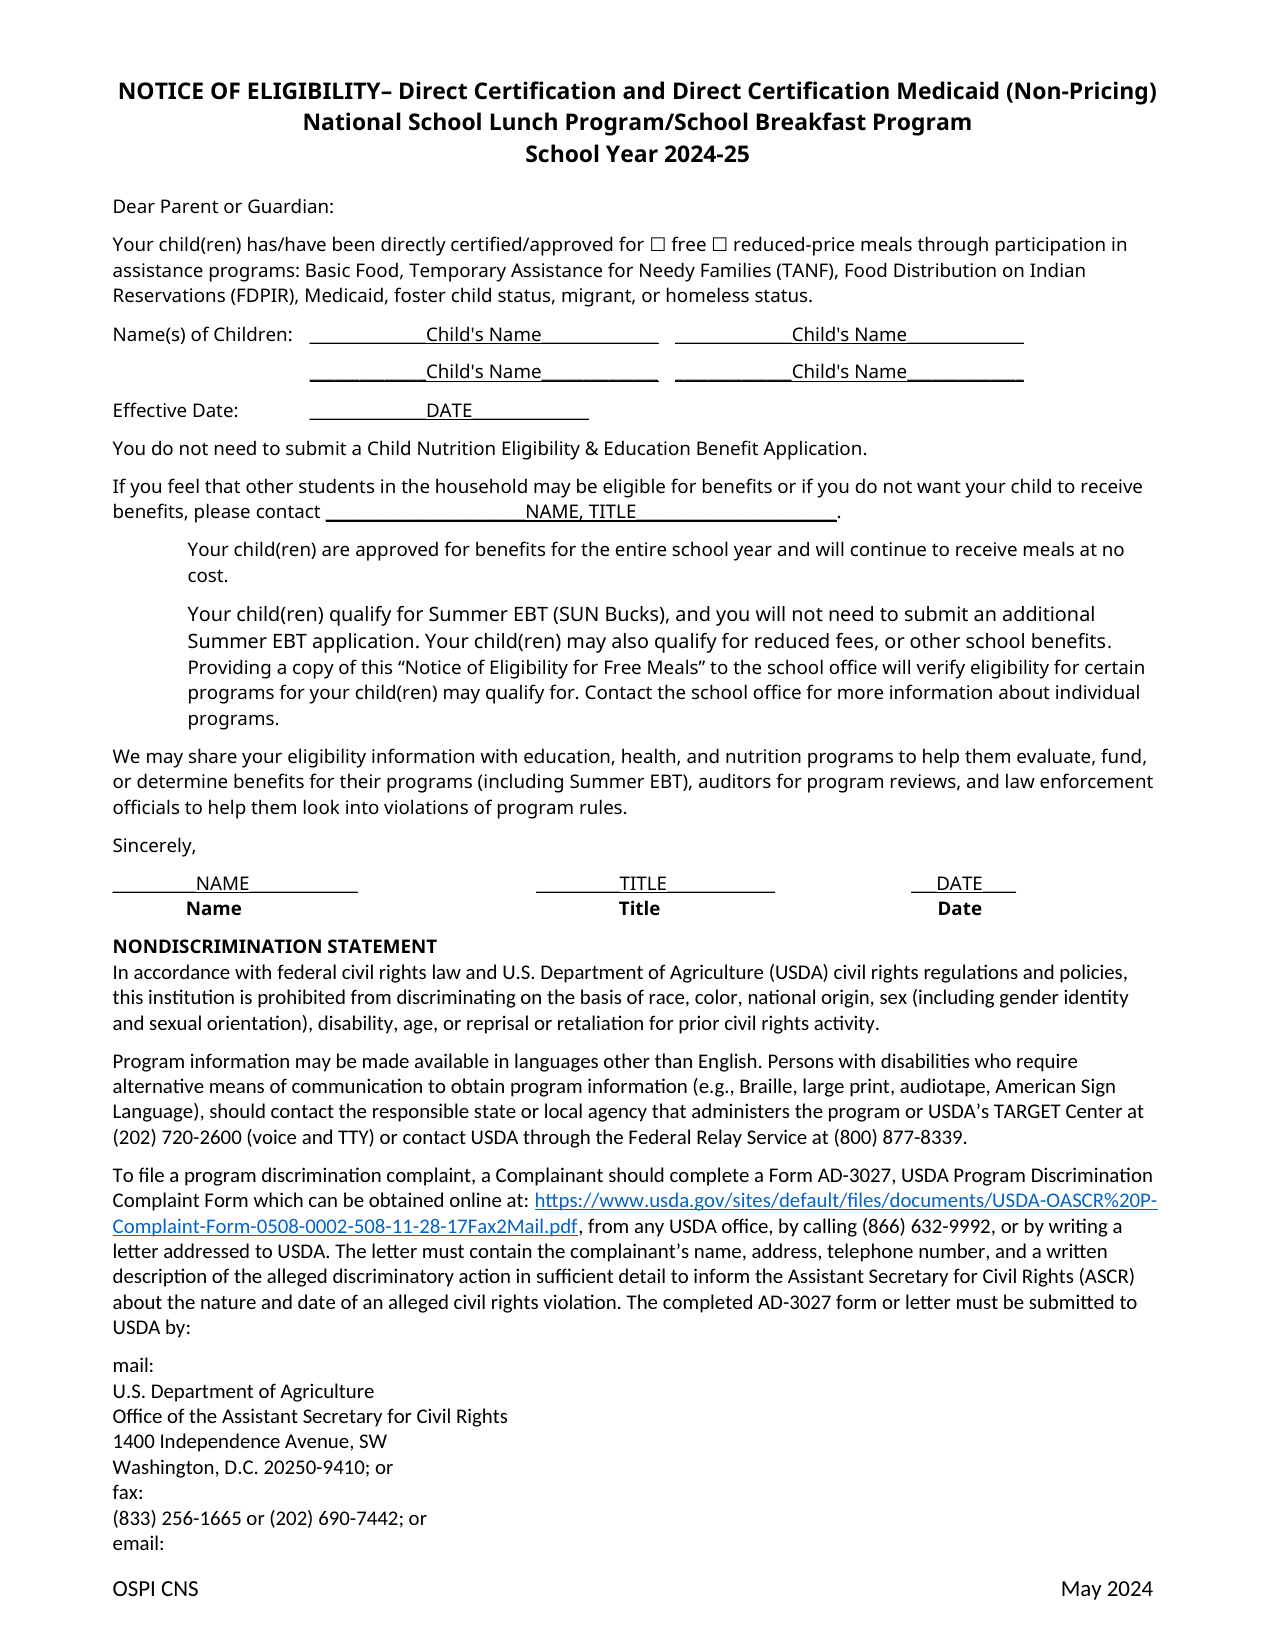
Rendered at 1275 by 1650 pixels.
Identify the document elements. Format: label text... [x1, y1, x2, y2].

text To file a program discrimination complaint, a Complainant should complete a Form AD-3027, USDA Program Discrimination Complaint Form which can be obtained online at: https://www.usda.gov/sites/default/files/documents/USDA-OASCR%20P-Complaint-Form-0508-0002-508-11-28-17Fax2Mail.pdf, from any USDA office, by calling (866) 632-9992, or by writing a letter addressed to USDA. The letter must contain the complainant’s name, address, telephone number, and a written description of the alleged discriminatory action in sufficient detail to inform the Assistant Secretary for Civil Rights (ASCR) about the nature and date of an alleged civil rights violation. The completed AD-3027 form or letter must be submitted to USDA by: [112, 1162, 1162, 1340]
text (833) 256-1665 or (202) 690-7442; or [112, 1505, 1162, 1530]
text ______________Child's Name______________ ______________Child's Name______________ [309, 359, 1162, 384]
text mail: [112, 1352, 1162, 1378]
text Name(s) of Children: ______________Child's Name______________ ______________Child's Name______________ [112, 321, 1162, 346]
text __________NAME_____________ __________TITLE_____________ ___DATE____ [112, 870, 1162, 896]
text Program information may be made available in languages other than English. Persons with disabilities who require alternative means of communication to obtain program information (e.g., Braille, large print, audiotape, American Sign Language), should contact the responsible state or local agency that administers the program or USDA’s TARGET Center at (202) 720-2600 (voice and TTY) or contact USDA through the Federal Relay Service at (800) 877-8339. [112, 1048, 1162, 1149]
text Your child(ren) has/have been directly certified/approved for ​☐​ free ​☐​ reduced-price meals through participation in assistance programs: Basic Food, Temporary Assistance for Needy Families (TANF), Food Distribution on Indian Reservations (FDPIR), Medicaid, foster child status, migrant, or homeless status. [112, 232, 1162, 308]
text NONDISCRIMINATION STATEMENT In accordance with federal civil rights law and U.S. Department of Agriculture (USDA) civil rights regulations and policies, this institution is prohibited from discriminating on the basis of race, color, national origin, sex (including gender identity and sexual orientation), disability, age, or reprisal or retaliation for prior civil rights activity. [112, 934, 1162, 1035]
text Your child(ren) are approved for benefits for the entire school year and will continue to receive meals at no cost. [187, 536, 1162, 587]
text U.S. Department of Agriculture [112, 1378, 1162, 1403]
text fax: [112, 1479, 1162, 1505]
text If you feel that other students in the household may be eligible for benefits or if you do not want your child to receive benefits, please contact ________________________NAME, TITLE________________________. [112, 473, 1162, 524]
text Washington, D.C. 20250-9410; or [112, 1454, 1162, 1479]
text Office of the Assistant Secretary for Civil Rights [112, 1403, 1162, 1429]
text You do not need to submit a Child Nutrition Eligibility & Education Benefit Application. [112, 435, 1162, 460]
text 1400 Independence Avenue, SW [112, 1429, 1162, 1454]
text email: [112, 1530, 1162, 1556]
text Dear Parent or Guardian: [112, 194, 1162, 219]
text Effective Date: ______________DATE______________ [112, 397, 1162, 422]
text Sincerely, [112, 832, 1162, 858]
text Your child(ren) qualify for Summer EBT (SUN Bucks), and you will not need to submit an additional Summer EBT application. Your child(ren) may also qualify for reduced fees, or other school benefits. Providing a copy of this “Notice of Eligibility for Free Meals” to the school office will verify eligibility for certain programs for your child(ren) may qualify for. Contact the school office for more information about individual programs. [187, 600, 1162, 731]
text Name Title Date [112, 896, 1228, 921]
text We may share your eligibility information with education, health, and nutrition programs to help them evaluate, fund, or determine benefits for their programs (including Summer EBT), auditors for program reviews, and law enforcement officials to help them look into violations of program rules. [112, 743, 1162, 819]
